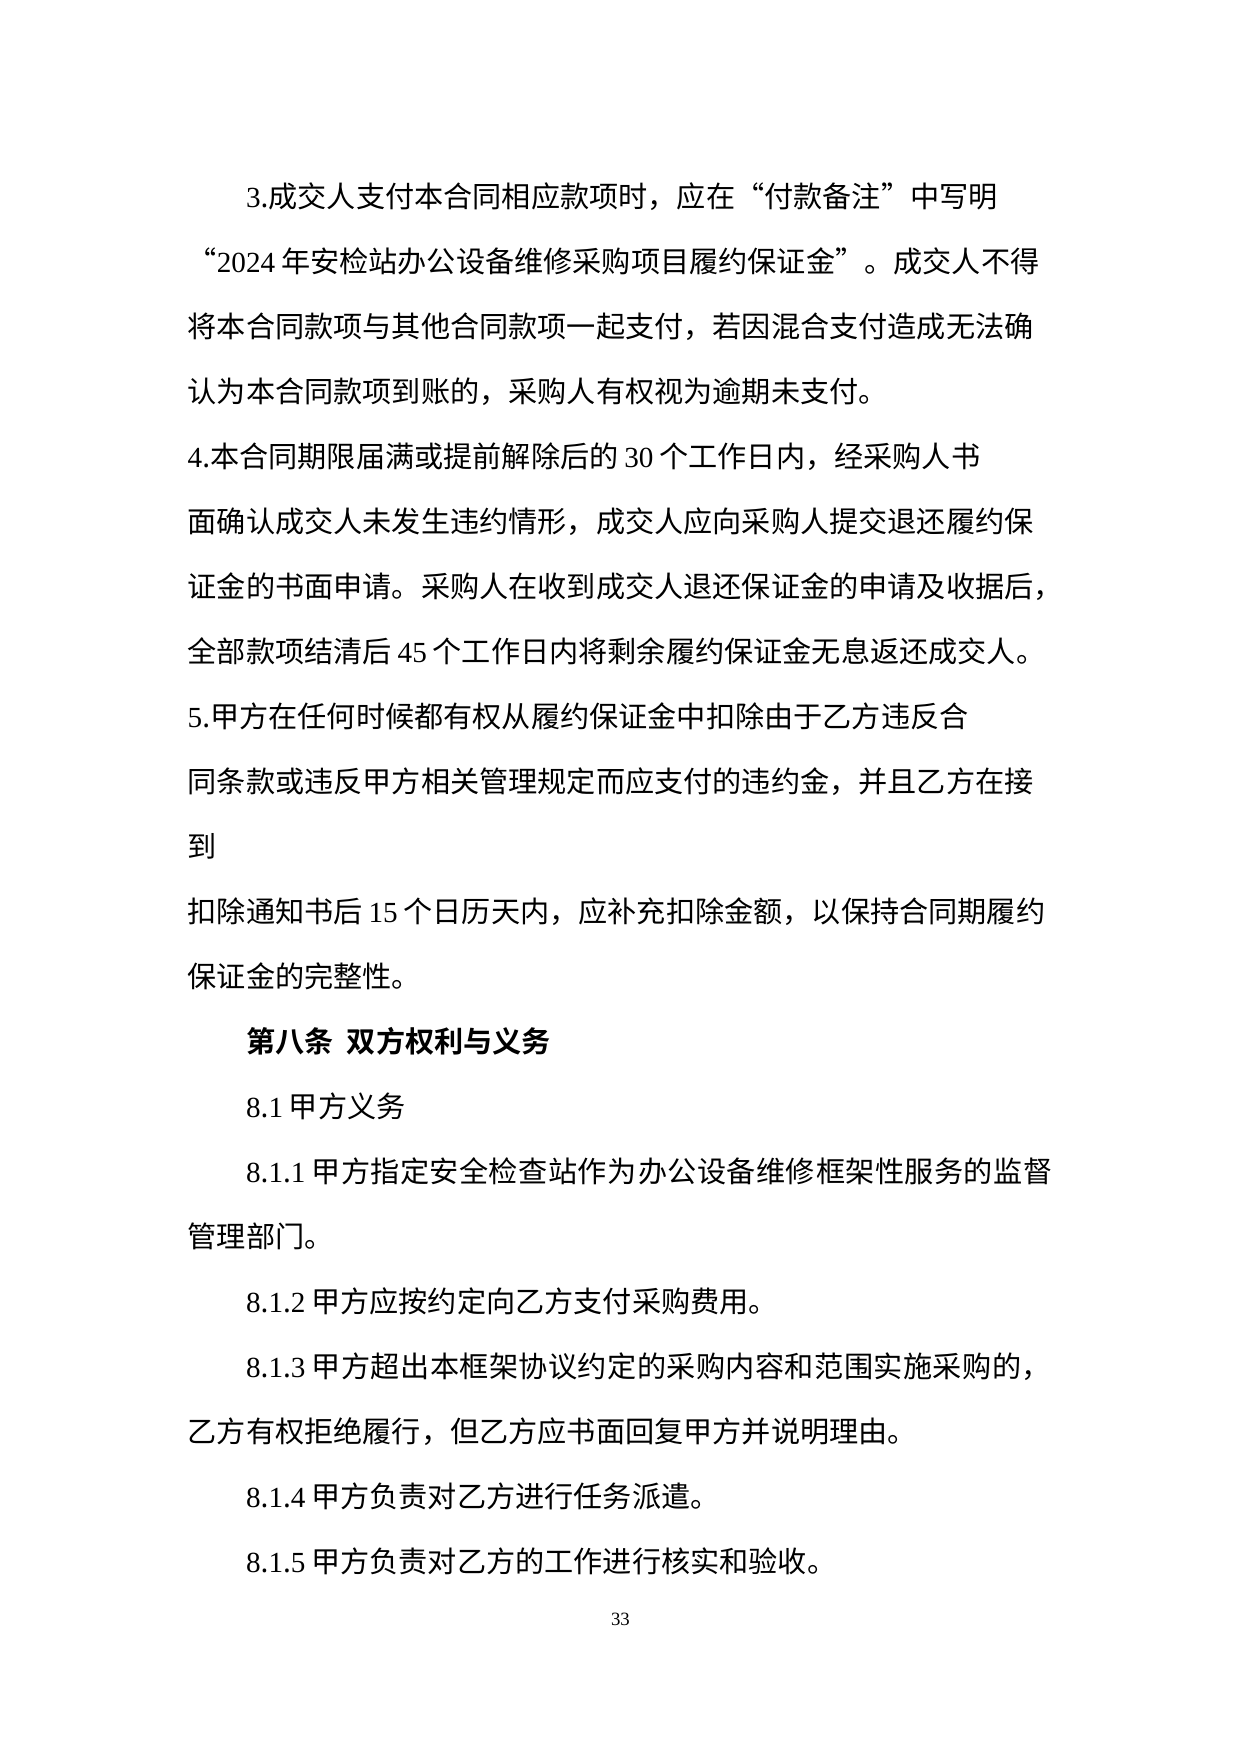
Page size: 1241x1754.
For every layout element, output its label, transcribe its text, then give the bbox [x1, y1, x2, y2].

subtitle 第八条 双方权利与义务 [187, 1007, 1053, 1072]
text 面确认成交人未发生违约情形，成交人应向采购人提交退还履约保证金的书面申请。采购人在收到成交人退还保证金的申请及收据后，全部款项结清后45个工作日内将剩余履约保证金无息返还成交人。 [187, 487, 1053, 682]
text 同条款或违反甲方相关管理规定而应支付的违约金，并且乙方在接到 [187, 747, 1053, 877]
text 扣除通知书后15个日历天内，应补充扣除金额，以保持合同期履约 [187, 877, 1053, 942]
text 8.1.2甲方应按约定向乙方支付采购费用。 [187, 1267, 1053, 1332]
text 3.成交人支付本合同相应款项时，应在“付款备注”中写明“2024年安检站办公设备维修采购项目履约保证金”。成交人不得将本合同款项与其他合同款项一起支付，若因混合支付造成无法确认为本合同款项到账的，采购人有权视为逾期未支付。 [187, 162, 1053, 422]
text 4.本合同期限届满或提前解除后的30个工作日内，经采购人书 [187, 422, 1053, 487]
text 5.甲方在任何时候都有权从履约保证金中扣除由于乙方违反合 [187, 682, 1053, 747]
text 8.1.3甲方超出本框架协议约定的采购内容和范围实施采购的，乙方有权拒绝履行，但乙方应书面回复甲方并说明理由。 [187, 1332, 1053, 1462]
text 8.1.1甲方指定安全检查站作为办公设备维修框架性服务的监督管理部门。 [187, 1137, 1053, 1267]
text 8.1.4甲方负责对乙方进行任务派遣。 [187, 1462, 1053, 1527]
text 保证金的完整性。 [187, 942, 1053, 1007]
text 8.1.5甲方负责对乙方的工作进行核实和验收。 [187, 1527, 1053, 1592]
text 8.1甲方义务 [187, 1072, 1053, 1137]
